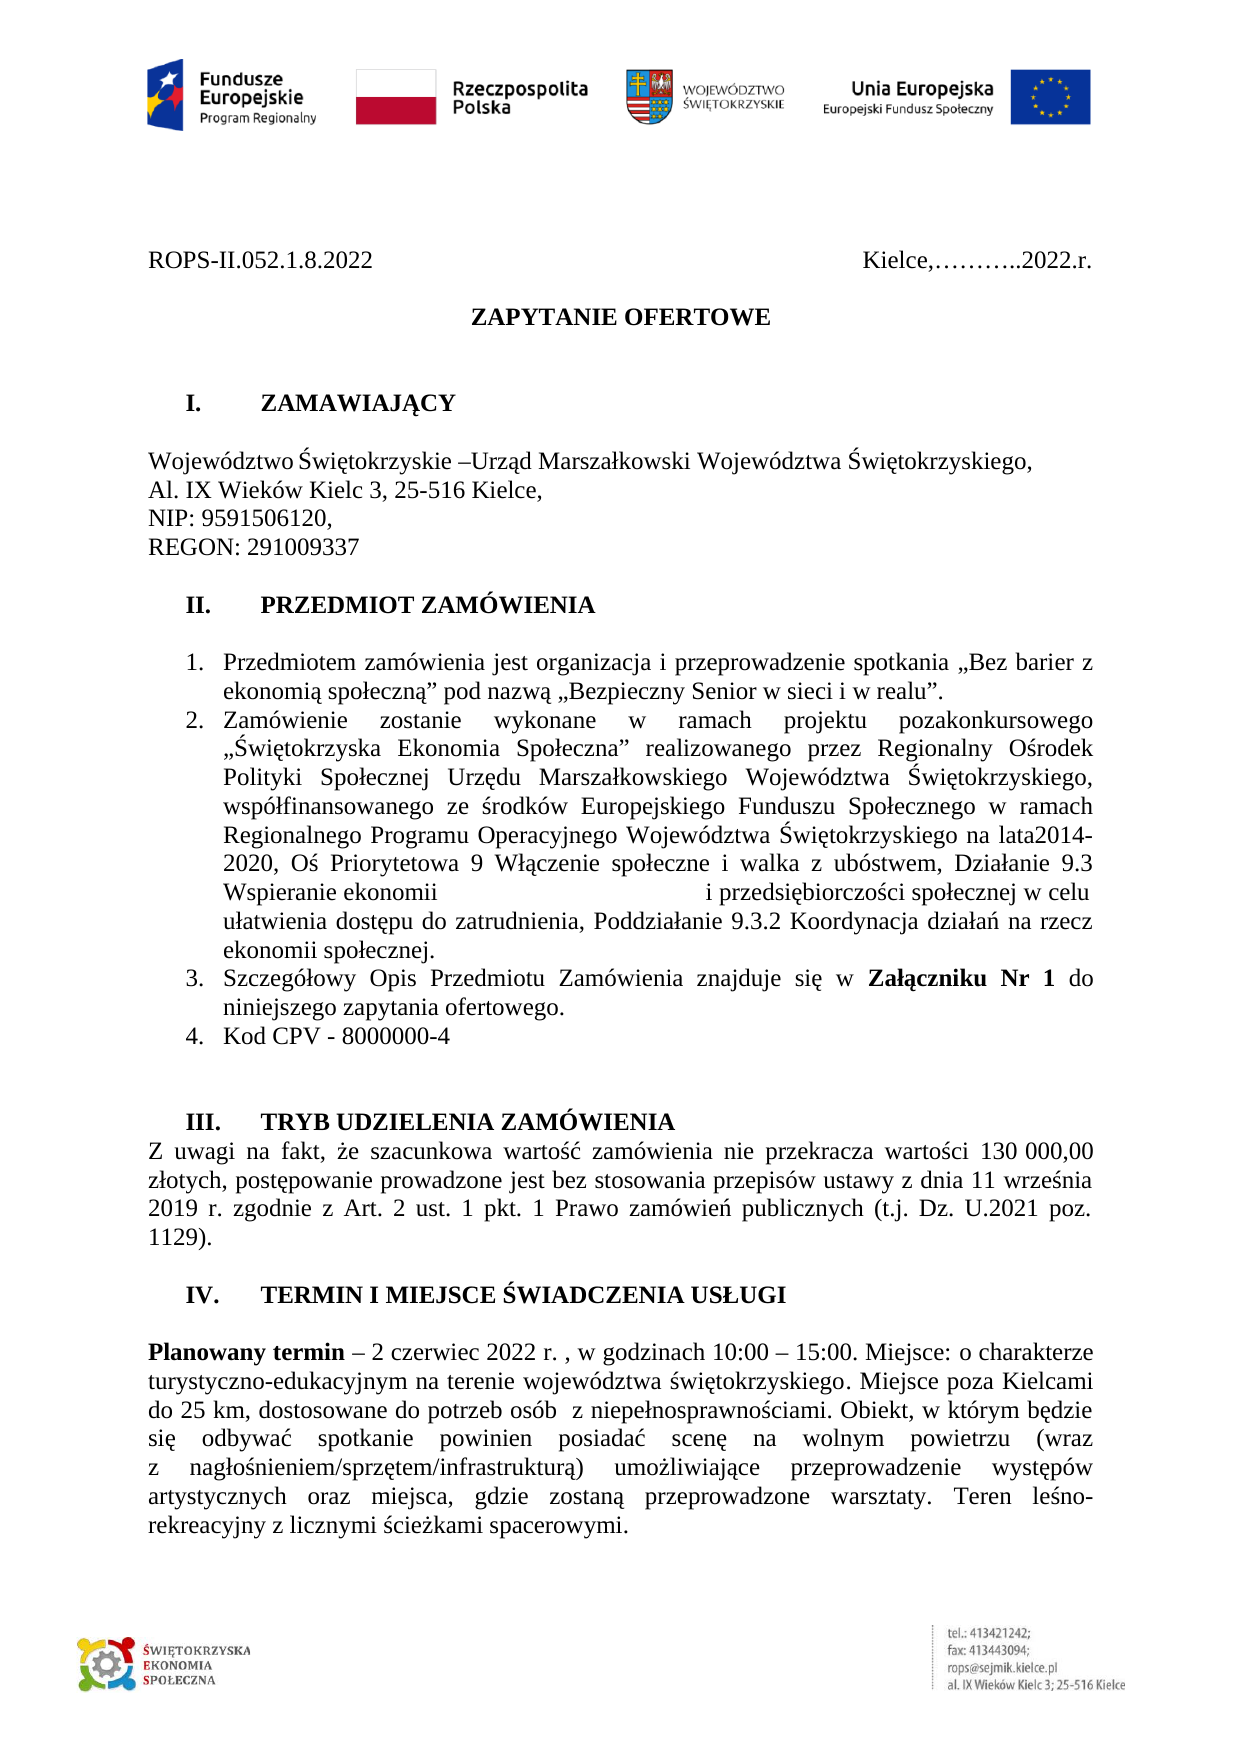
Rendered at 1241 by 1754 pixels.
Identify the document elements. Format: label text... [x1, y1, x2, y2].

list TERMIN I MIEJSCE ŚWIADCZENIA USŁUGI [185, 1280, 1094, 1308]
text NIP: 9591506120, [148, 503, 1094, 532]
list TRYB UDZIELENIA ZAMÓWIENIA [185, 1107, 1094, 1136]
text ZAPYTANIE OFERTOWE [148, 302, 1094, 331]
list Kod CPV - 8000000-4 [185, 1021, 1094, 1050]
text REGON: 291009337 [148, 532, 1094, 561]
picture [147, 59, 1091, 131]
list Zamówienie zostanie wykonane w ramach projektu pozakonkursowego „Świętokrzyska Ekonomia Społeczna” realizowanego przez Regionalny Ośrodek Polityki Społecznej Urzędu Marszałkowskiego Województwa Świętokrzyskiego, współfinansowanego ze środków Europejskiego Funduszu Społecznego w ramach Regionalnego Programu Operacyjnego Województwa Świętokrzyskiego na lata2014-2020, Oś Priorytetowa 9 Włączenie społeczne i walka z ubóstwem, Działanie 9.3 Wspieranie ekonomii i przedsiębiorczości społecznej w celu ułatwienia dostępu do zatrudnienia, Poddziałanie 9.3.2 Koordynacja działań na rzecz ekonomii społecznej. [185, 705, 1094, 963]
picture [931, 1625, 1125, 1691]
picture [76, 1637, 251, 1693]
list Szczegółowy Opis Przedmiotu Zamówienia znajduje się w Załączniku Nr 1 do niniejszego zapytania ofertowego. [185, 963, 1094, 1021]
text ROPS-II.052.1.8.2022 Kielce,………..2022.r. [148, 245, 1094, 273]
list Przedmiotem zamówienia jest organizacja i przeprowadzenie spotkania „Bez barier z ekonomią społeczną” pod nazwą „Bezpieczny Senior w sieci i w realu”. [185, 647, 1094, 705]
list PRZEDMIOT ZAMÓWIENIA [185, 590, 1094, 618]
text Al. IX Wieków Kielc 3, 25-516 Kielce, [148, 475, 1094, 503]
text Z uwagi na fakt, że szacunkowa wartość zamówienia nie przekracza wartości 130 000,00 złotych, postępowanie prowadzone jest bez stosowania przepisów ustawy z dnia 11 września 2019 r. zgodnie z Art. 2 ust. 1 pkt. 1 Prawo zamówień publicznych (t.j. Dz. U.2021 poz. 1129). [148, 1136, 1094, 1251]
text Województwo Świętokrzyskie –Urząd Marszałkowski Województwa Świętokrzyskiego, [148, 446, 1094, 475]
list ZAMAWIAJĄCY [185, 388, 1094, 417]
text Planowany termin – 2 czerwiec 2022 r. , w godzinach 10:00 – 15:00. Miejsce: o charakterze turystyczno-edukacyjnym na terenie województwa świętokrzyskiego. Miejsce poza Kielcami do 25 km, dostosowane do potrzeb osób z niepełnosprawnościami. Obiekt, w którym będzie się odbywać spotkanie powinien posiadać scenę na wolnym powietrzu (wraz z nagłośnieniem/sprzętem/infrastrukturą) umożliwiające przeprowadzenie występów artystycznych oraz miejsca, gdzie zostaną przeprowadzone warsztaty. Teren leśno-rekreacyjny z licznymi ścieżkami spacerowymi. [148, 1337, 1094, 1538]
